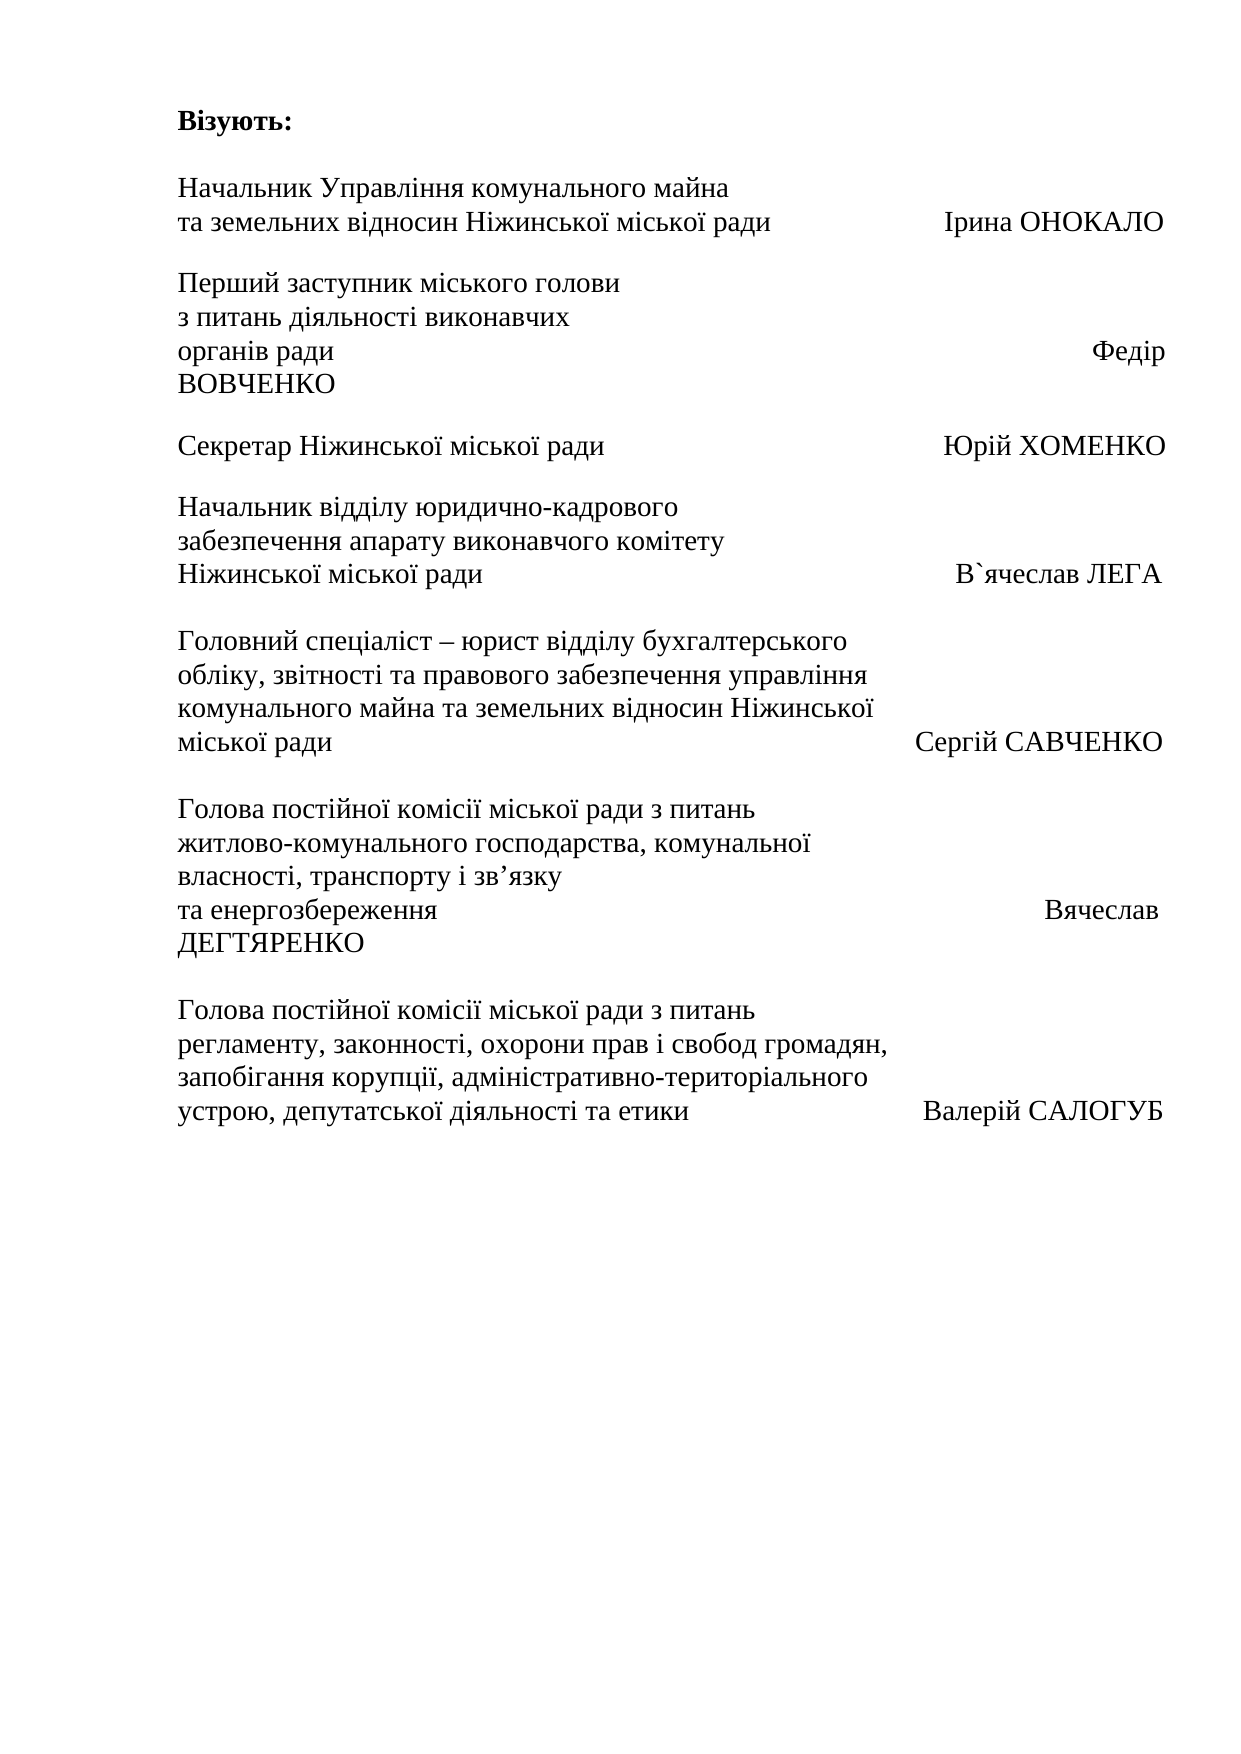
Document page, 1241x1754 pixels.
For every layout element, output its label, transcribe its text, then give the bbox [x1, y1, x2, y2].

text Голова постійної комісії міської ради з питань [177, 791, 1166, 825]
text власності, транспорту і зв’язку [177, 858, 1166, 892]
text Візують: [177, 103, 738, 137]
text органів ради Федір ВОВЧЕНКО [177, 333, 1166, 400]
text Начальник Управління комунального майна [177, 170, 1166, 204]
text обліку, звітності та правового забезпечення управління [177, 657, 1166, 691]
text Начальник відділу юридично-кадрового [177, 489, 1166, 523]
text забезпечення апарату виконавчого комітету [177, 523, 1166, 556]
text міської ради Сергій САВЧЕНКО [177, 724, 1166, 758]
text Головний спеціаліст – юрист відділу бухгалтерського [177, 623, 1166, 657]
text устрою, депутатської діяльності та етики Валерій САЛОГУБ [177, 1093, 1166, 1127]
text житлово-комунального господарства, комунальної [177, 825, 1166, 858]
text та енергозбереження Вячеслав ДЕГТЯРЕНКО [177, 892, 1166, 959]
text з питань діяльності виконавчих [177, 299, 1166, 333]
text Перший заступник міського голови [177, 266, 1166, 299]
text Секретар Ніжинської міської ради Юрій ХОМЕНКО [177, 428, 1166, 461]
text комунального майна та земельних відносин Ніжинської [177, 691, 1166, 724]
text Ніжинської міської ради В`ячеслав ЛЕГА [177, 556, 1166, 590]
text запобігання корупції, адміністративно-територіального [177, 1059, 1166, 1093]
text та земельних відносин Ніжинської міської ради Ірина ОНОКАЛО [177, 204, 1166, 237]
text Голова постійної комісії міської ради з питань [177, 992, 1166, 1026]
text регламенту, законності, охорони прав і свобод громадян, [177, 1026, 1166, 1059]
